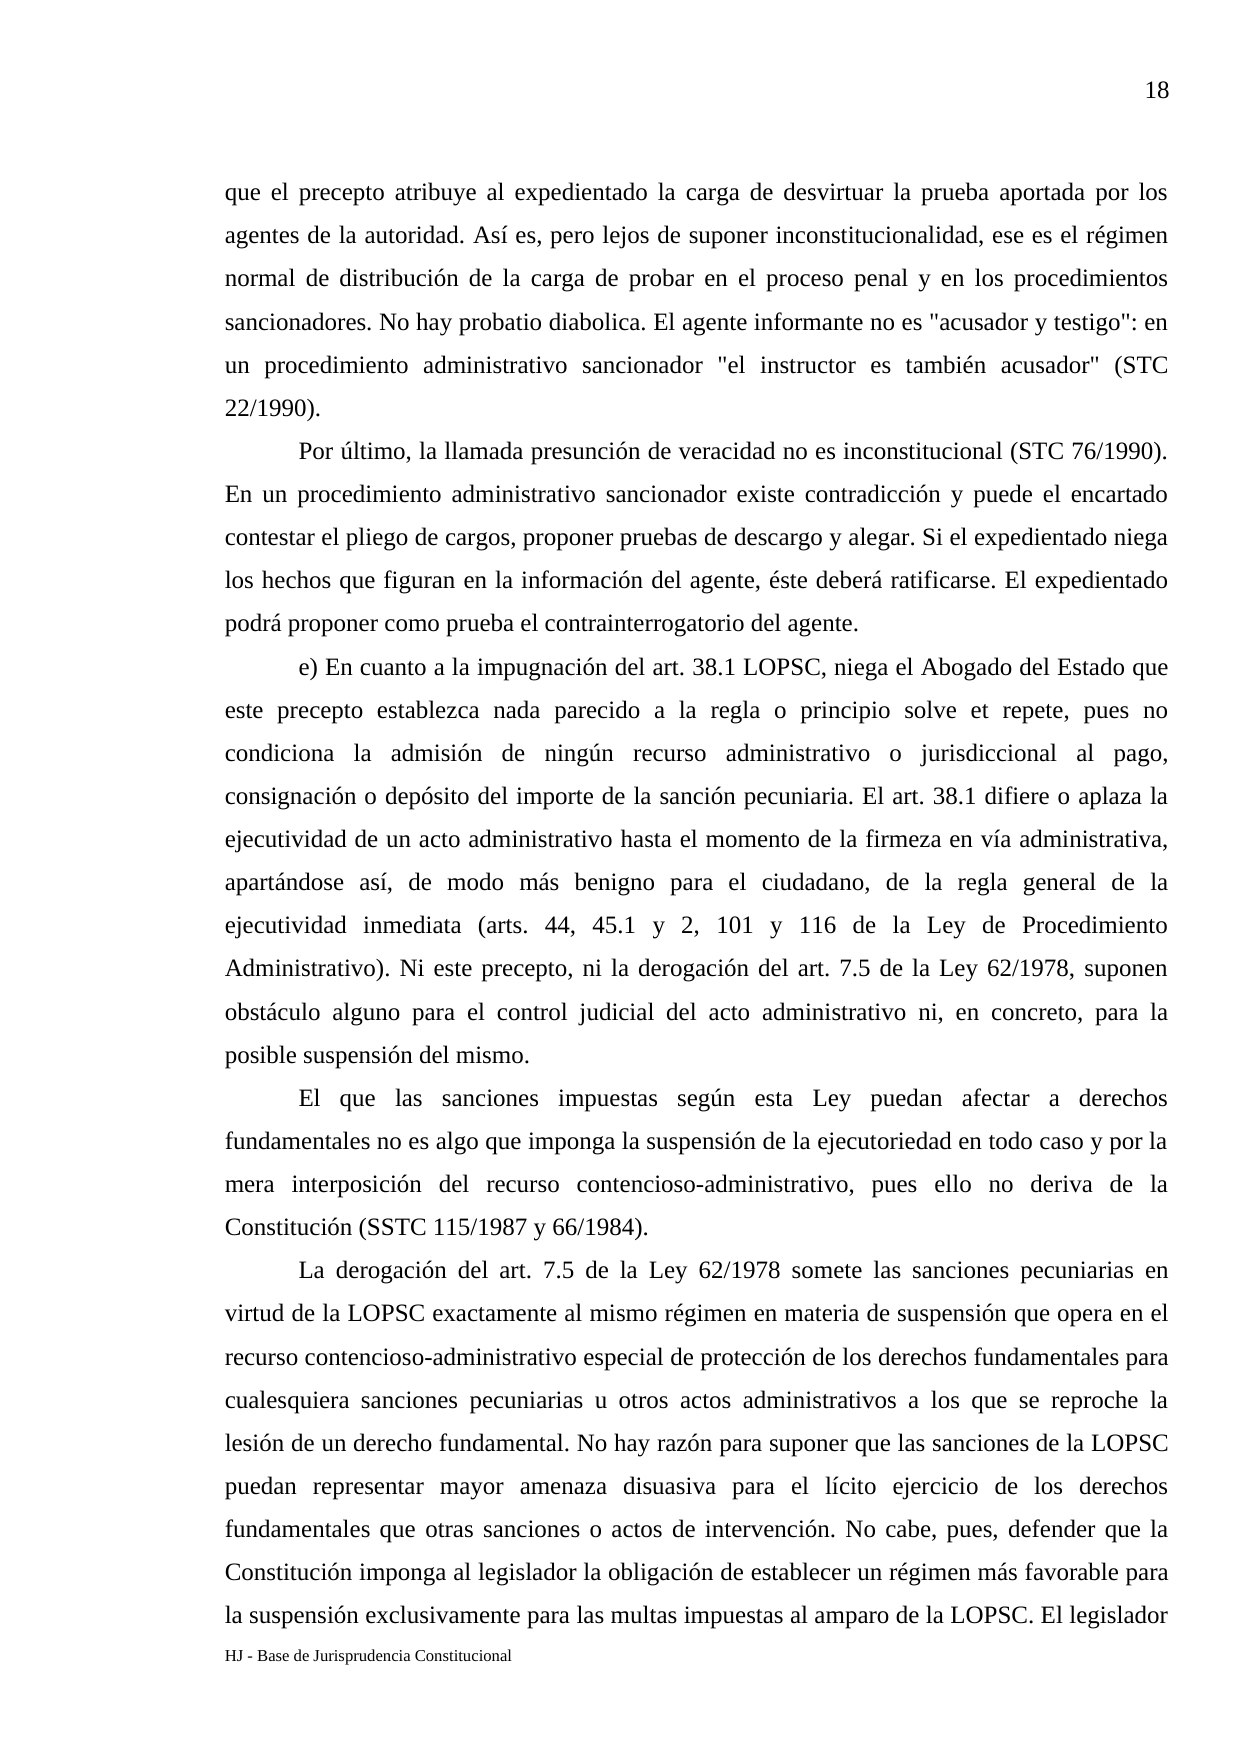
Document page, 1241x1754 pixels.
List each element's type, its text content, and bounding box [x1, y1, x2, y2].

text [224, 177, 1169, 422]
text e) En cuanto a la impugnación del art. 38.1 LOPSC, niega el Abogado del Estado que este precepto establezca nada parecido a la regla o principio solve et repete, pues no condiciona la admisión de ningún recurso administrativo o jurisdiccional al pago, consignación o depósito del importe de la sanción pecuniaria. El art. 38.1 difiere o aplaza la ejecutividad de un acto administrativo hasta el momento de la firmeza en vía administrativa, apartándose así, de modo más benigno para el ciudadano, de la regla general de la ejecutividad inmediata (arts. 44, 45.1 y 2, 101 y 116 de la Ley de Procedimiento Administrativo). Ni este precepto, ni la derogación del art. 7.5 de la Ley 62/1978, suponen obstáculo alguno para el control judicial del acto administrativo ni, en concreto, para la posible suspensión del mismo. [224, 652, 1169, 1068]
text El que las sanciones impuestas según esta Ley puedan afectar a derechos fundamentales no es algo que imponga la suspensión de la ejecutoriedad en todo caso y por la mera interposición del recurso contencioso-administrativo, pues ello no deriva de la Constitución (SSTC 115/1987 y 66/1984). [224, 1083, 1169, 1241]
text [224, 1255, 1169, 1629]
text Por último, la llamada presunción de veracidad no es inconstitucional (STC 76/1990). En un procedimiento administrativo sancionador existe contradicción y puede el encartado contestar el pliego de cargos, proponer pruebas de descargo y alegar. Si el expedientado niega los hechos que figuran en la información del agente, éste deberá ratificarse. El expedientado podrá proponer como prueba el contrainterrogatorio del agente. [224, 436, 1169, 637]
